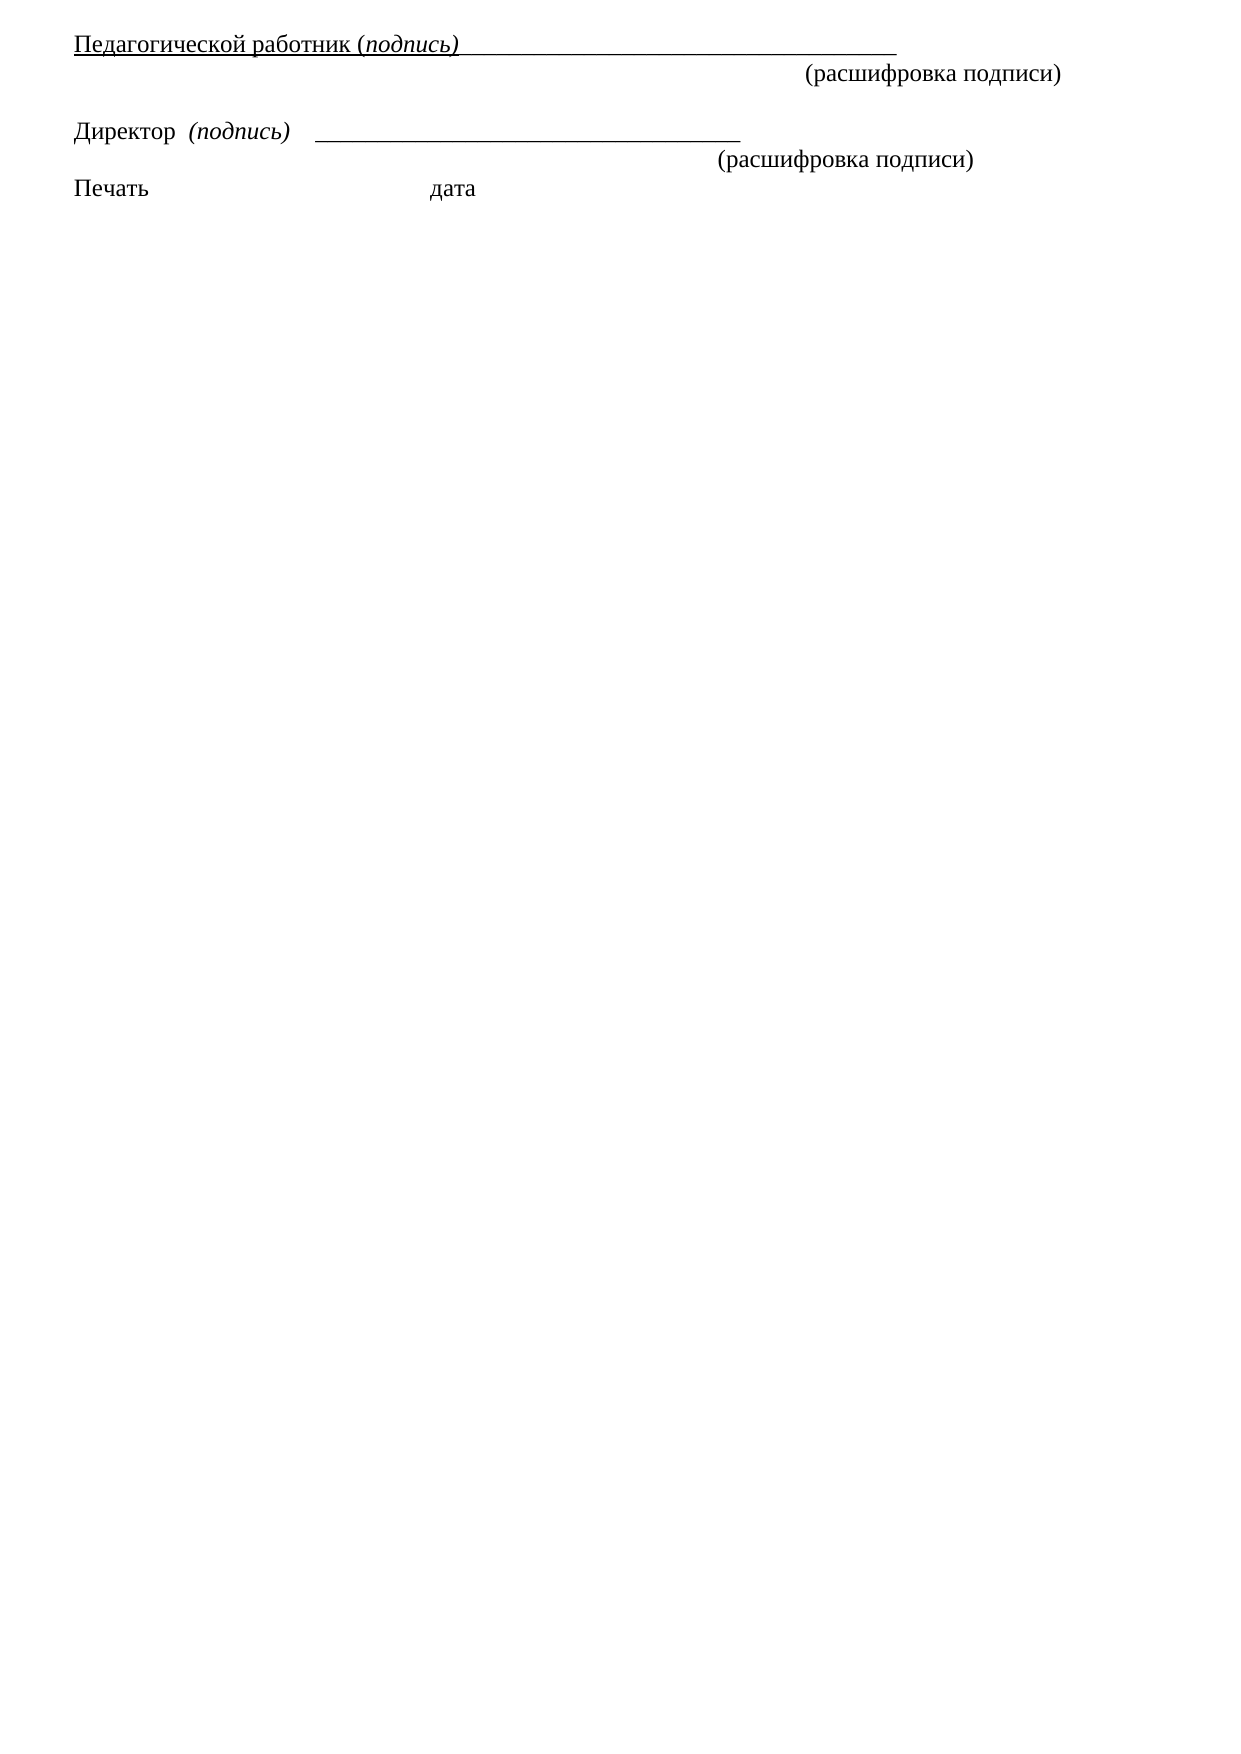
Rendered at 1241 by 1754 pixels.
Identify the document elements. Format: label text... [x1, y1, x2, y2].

text (расшифровка подписи) [74, 58, 1152, 87]
text Педагогической работник (подпись)___________________________________ [74, 29, 1152, 58]
text (расшифровка подписи) [74, 144, 1152, 173]
text Печать дата [74, 173, 1152, 202]
text Директор (подпись) __________________________________ [74, 116, 1152, 144]
